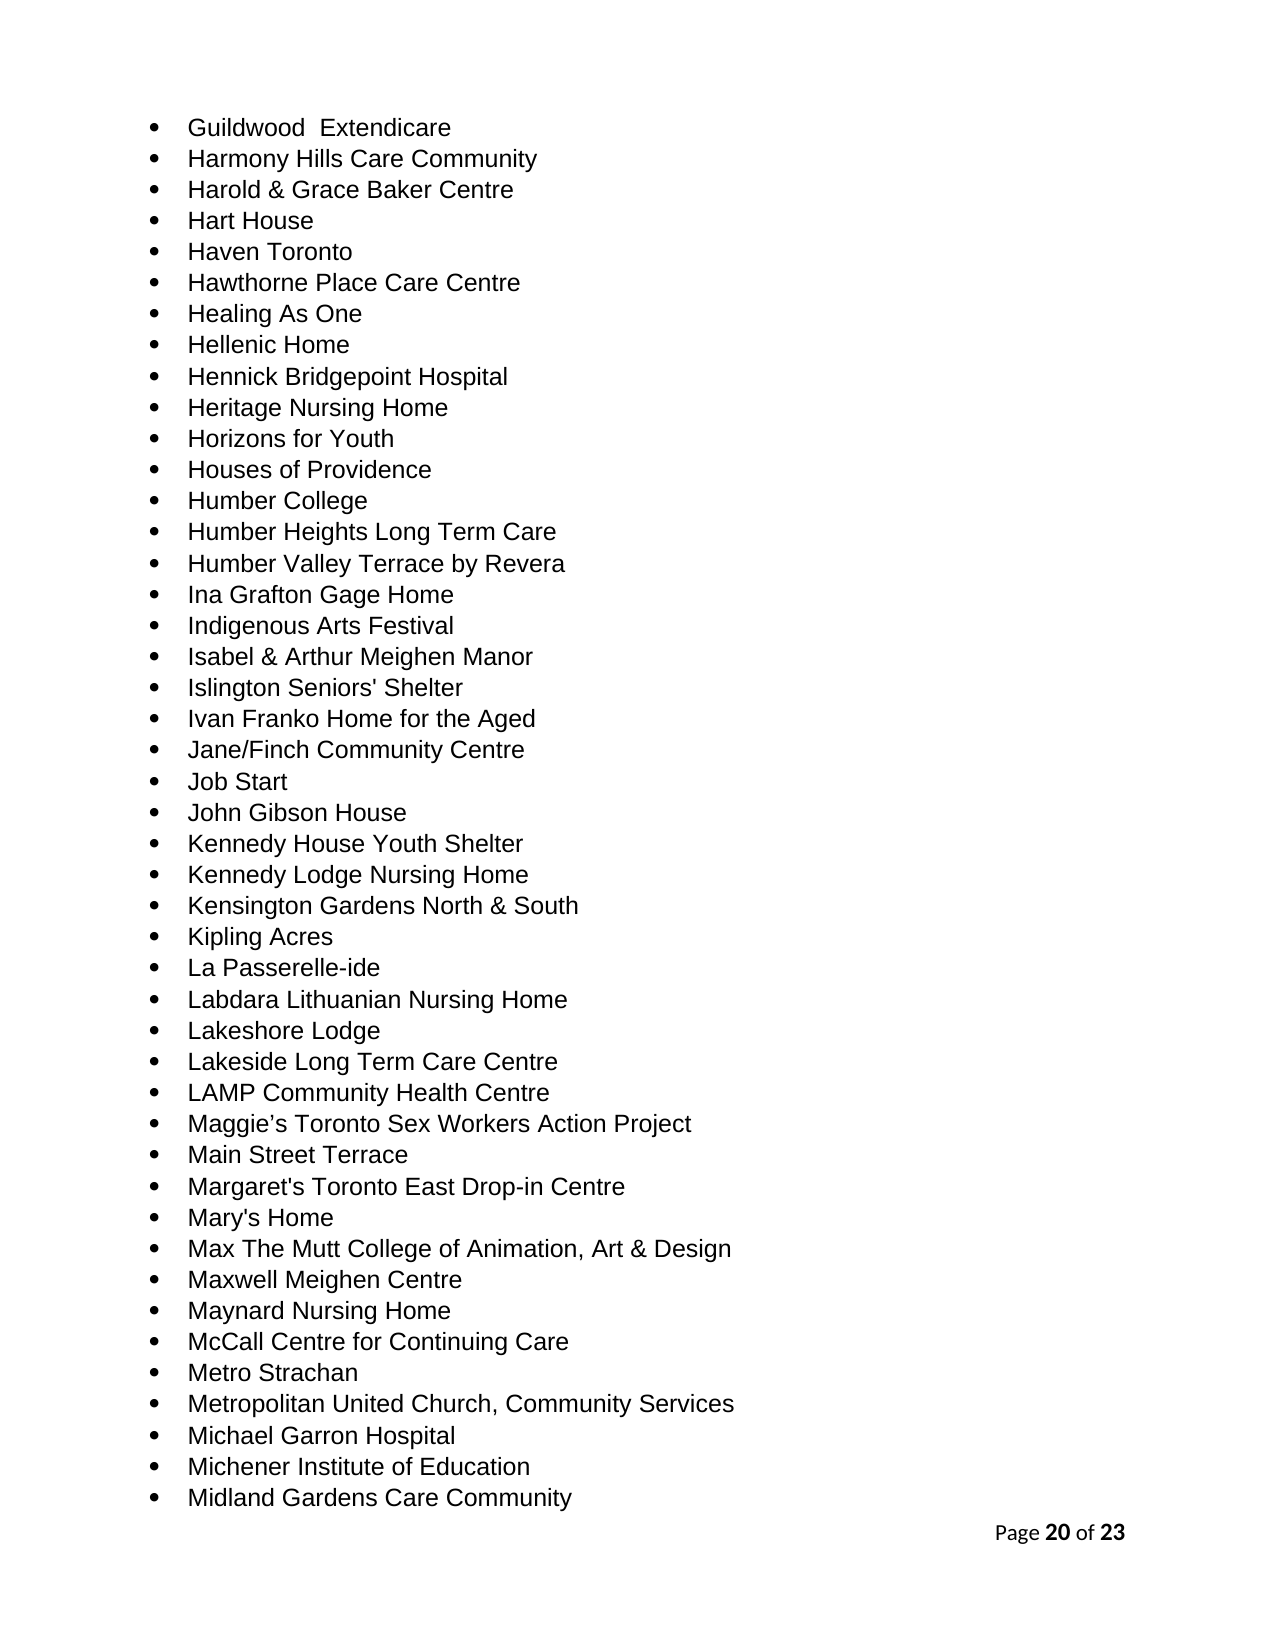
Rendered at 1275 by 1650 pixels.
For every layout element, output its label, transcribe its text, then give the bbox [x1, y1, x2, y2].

list Kipling Acres [150, 922, 1125, 951]
list McCall Centre for Continuing Care [150, 1327, 1125, 1356]
list Margaret's Toronto East Drop-in Centre [150, 1171, 1125, 1200]
list Maynard Nursing Home [150, 1296, 1125, 1325]
list Kennedy House Youth Shelter [150, 829, 1125, 858]
list Ina Grafton Gage Home [150, 580, 1125, 608]
list Michener Institute of Education [150, 1452, 1125, 1481]
list Metro Strachan [150, 1358, 1125, 1387]
list Jane/Finch Community Centre [150, 735, 1125, 764]
list Hennick Bridgepoint Hospital [150, 362, 1125, 391]
list Max The Mutt College of Animation, Art & Design [150, 1234, 1125, 1263]
list LAMP Community Health Centre [150, 1078, 1125, 1107]
list La Passerelle-ide [150, 953, 1125, 982]
list Midland Gardens Care Community [150, 1483, 1125, 1512]
list Hawthorne Place Care Centre [150, 268, 1125, 297]
list Lakeshore Lodge [150, 1016, 1125, 1044]
list Lakeside Long Term Care Centre [150, 1047, 1125, 1076]
list Hellenic Home [150, 331, 1125, 359]
list Michael Garron Hospital [150, 1421, 1125, 1449]
list Harold & Grace Baker Centre [150, 175, 1125, 204]
list Houses of Providence [150, 455, 1125, 484]
list Healing As One [150, 299, 1125, 328]
list Humber Valley Terrace by Revera [150, 548, 1125, 577]
list Humber Heights Long Term Care [150, 517, 1125, 546]
list John Gibson House [150, 798, 1125, 827]
list Humber College [150, 486, 1125, 515]
list Ivan Franko Home for the Aged [150, 704, 1125, 733]
list Isabel & Arthur Meighen Manor [150, 642, 1125, 671]
list Guildwood Extendicare [150, 112, 1125, 141]
list Horizons for Youth [150, 424, 1125, 453]
list Indigenous Arts Festival [150, 611, 1125, 640]
list Labdara Lithuanian Nursing Home [150, 984, 1125, 1013]
list Kennedy Lodge Nursing Home [150, 860, 1125, 889]
list Islington Seniors' Shelter [150, 673, 1125, 702]
list Maggie’s Toronto Sex Workers Action Project [150, 1109, 1125, 1138]
list Haven Toronto [150, 237, 1125, 266]
list Harmony Hills Care Community [150, 144, 1125, 172]
list Maxwell Meighen Centre [150, 1265, 1125, 1294]
list Job Start [150, 767, 1125, 795]
list Hart House [150, 206, 1125, 235]
list Kensington Gardens North & South [150, 891, 1125, 920]
list Heritage Nursing Home [150, 393, 1125, 422]
list Mary's Home [150, 1203, 1125, 1231]
list Metropolitan United Church, Community Services [150, 1389, 1125, 1418]
list Main Street Terrace [150, 1140, 1125, 1169]
